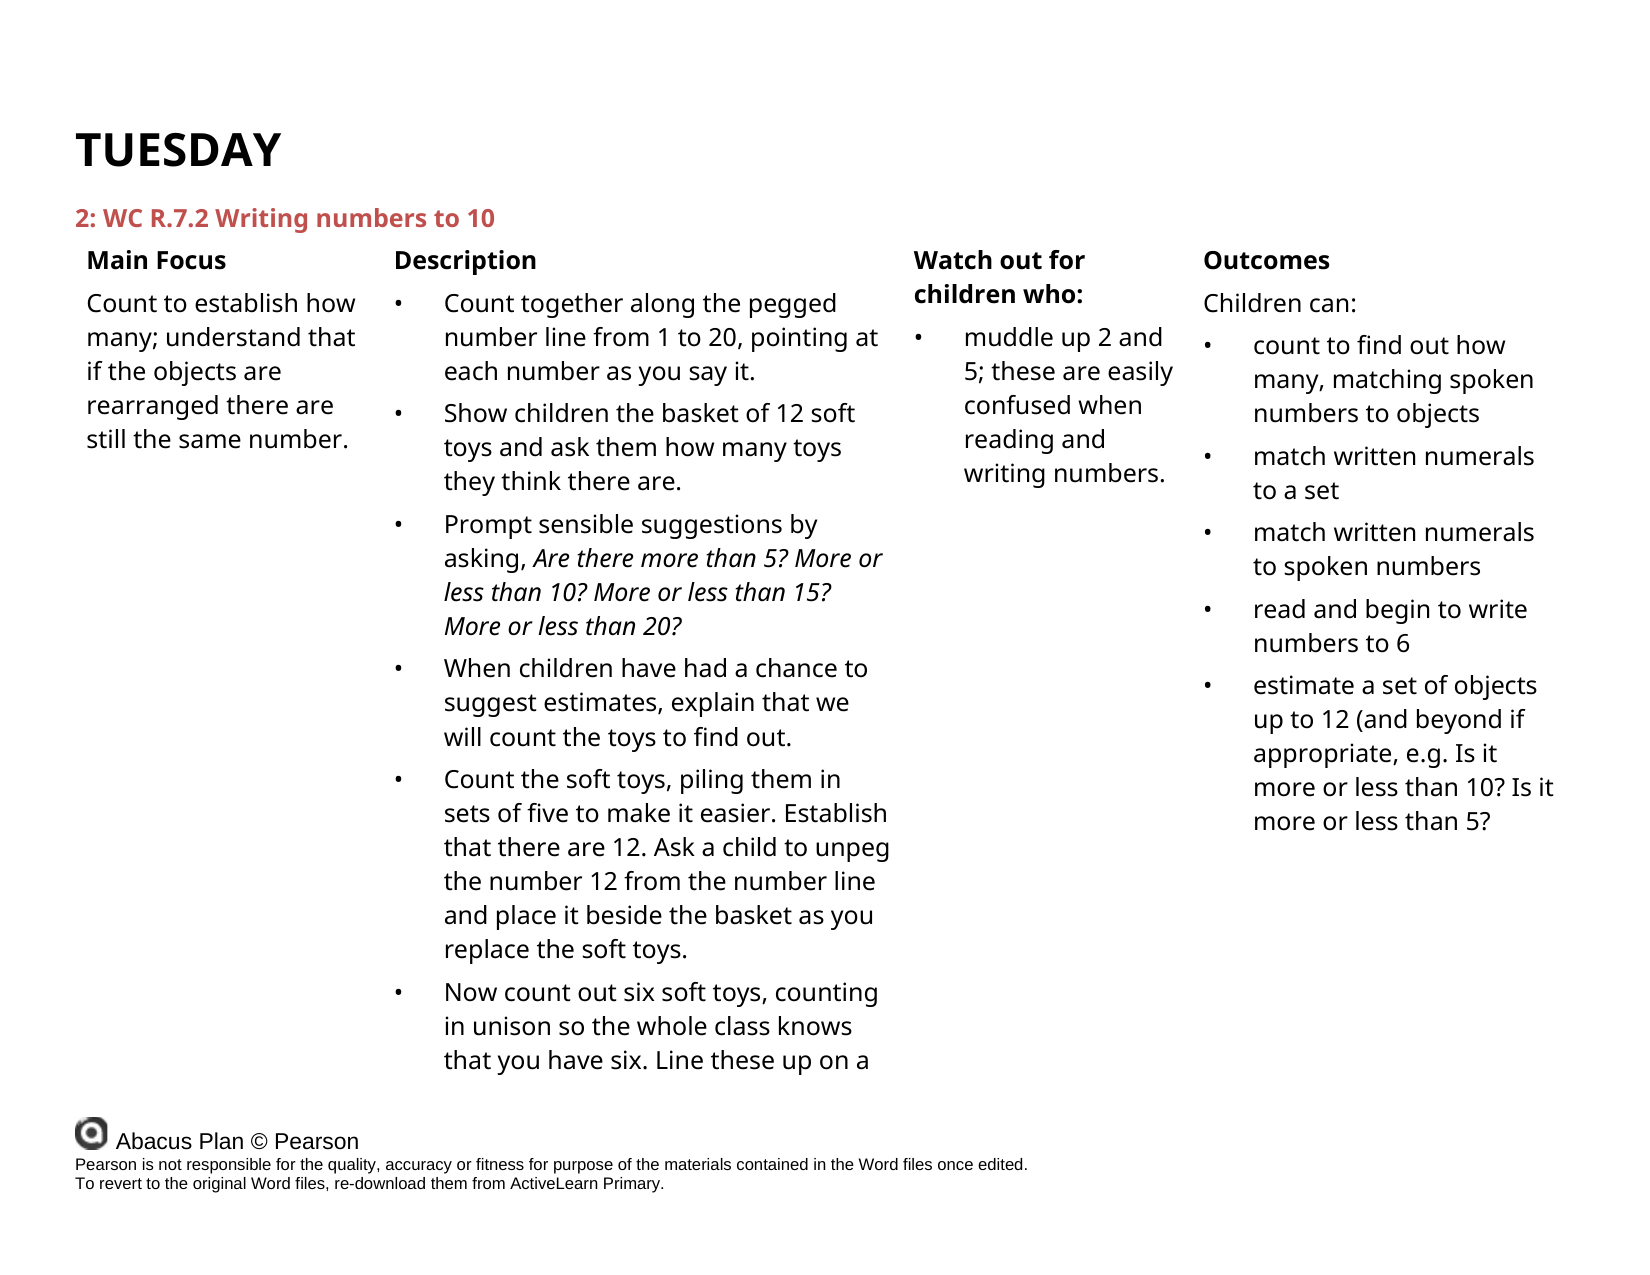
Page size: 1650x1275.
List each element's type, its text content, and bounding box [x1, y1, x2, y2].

subtitle 2: WC R.7.2 Writing numbers to 10 [75, 201, 1575, 235]
text TUESDAY [75, 117, 1575, 180]
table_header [75, 235, 382, 1076]
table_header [903, 235, 1192, 1076]
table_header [382, 235, 902, 1076]
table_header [1192, 235, 1575, 1076]
